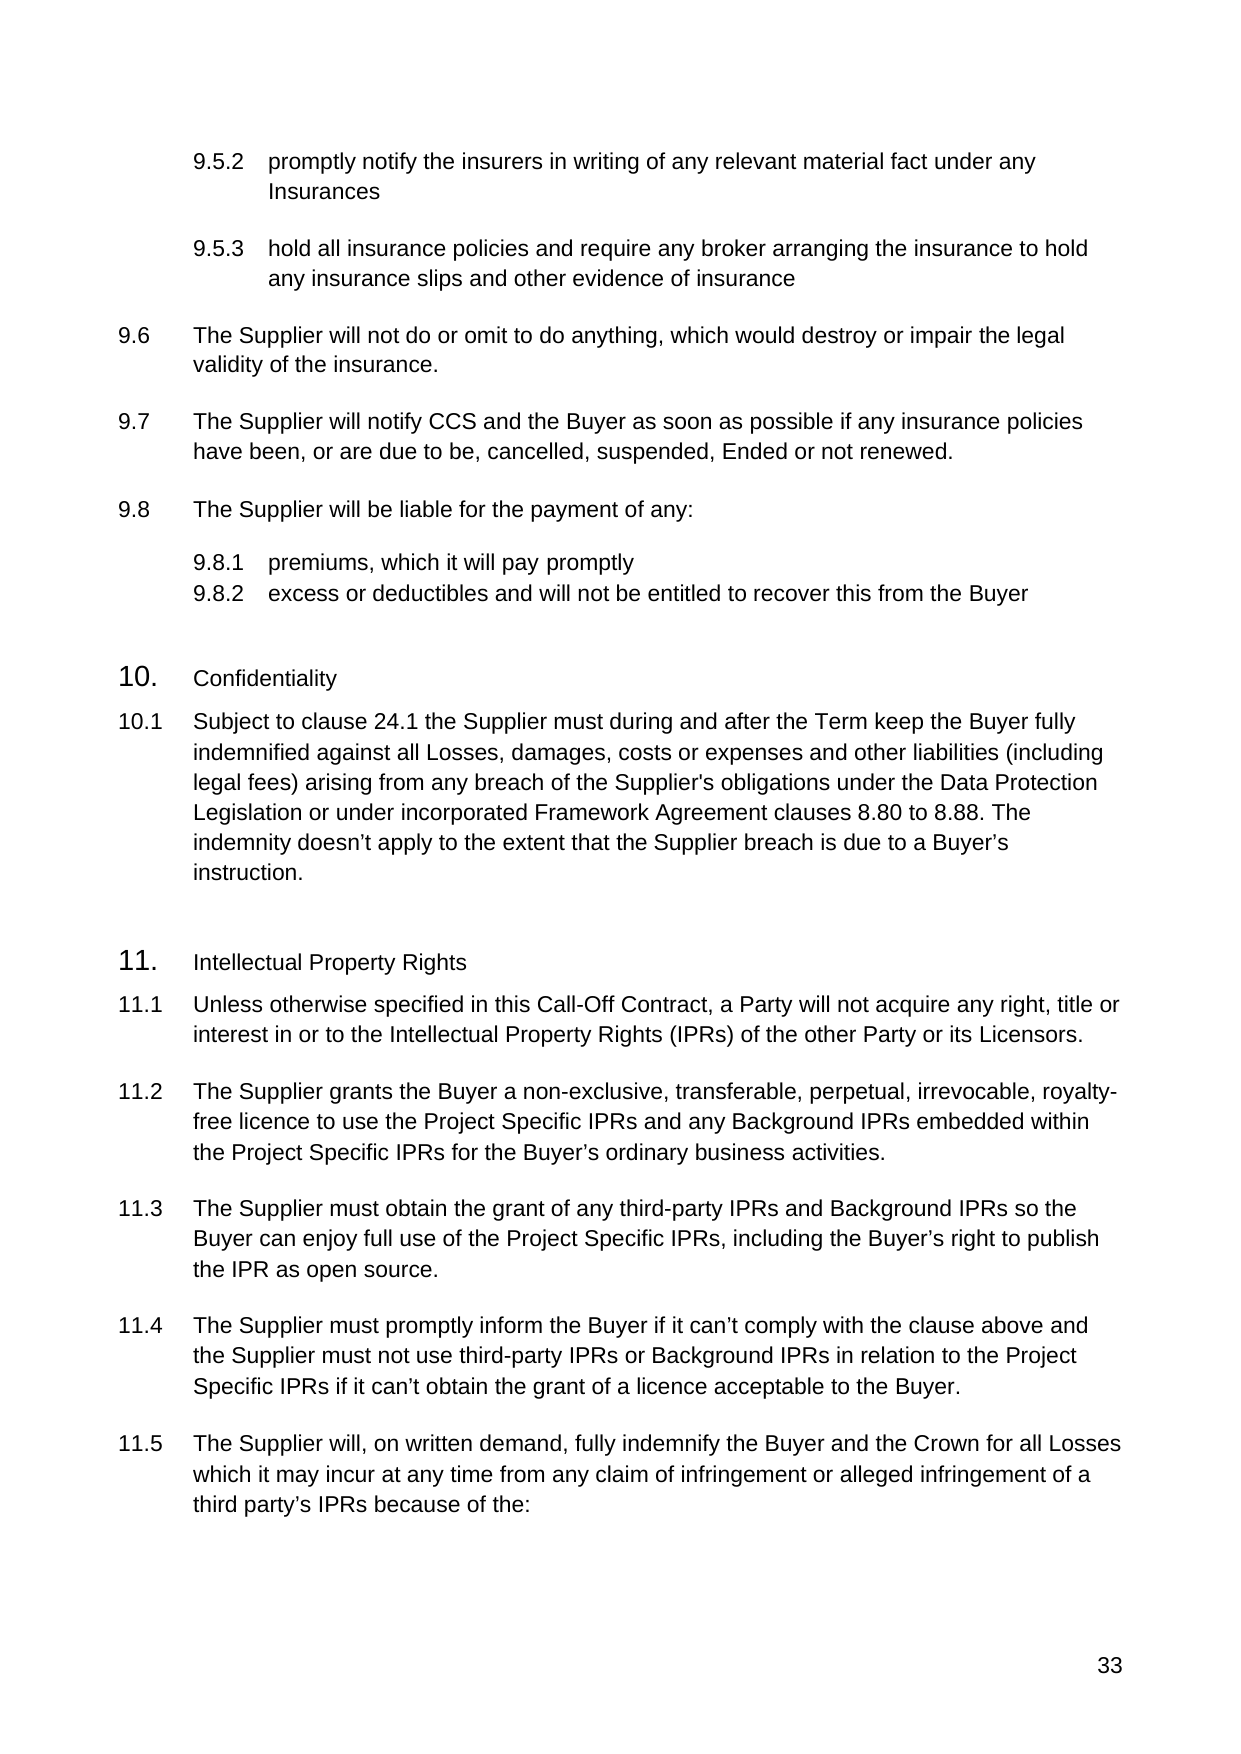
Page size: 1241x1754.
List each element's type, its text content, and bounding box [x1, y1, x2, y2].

list The Supplier will, on written demand, fully indemnify the Buyer and the Crown for all Losses which it may incur at any time from any claim of infringement or alleged infringement of a third party’s IPRs because of the: [118, 1430, 1123, 1517]
subtitle Confidentiality [118, 659, 1134, 693]
list Subject to clause 24.1 the Supplier must during and after the Term keep the Buyer fully indemnified against all Losses, damages, costs or expenses and other liabilities (including legal fees) arising from any breach of the Supplier's obligations under the Data Protection Legislation or under incorporated Framework Agreement clauses 8.80 to 8.88. The indemnity doesn’t apply to the extent that the Supplier breach is due to a Buyer’s instruction. [118, 708, 1105, 886]
list premiums, which it will pay promptly [193, 549, 1134, 576]
list The Supplier will not do or omit to do anything, which would destroy or impair the legal validity of the insurance. [118, 322, 1067, 378]
subtitle Intellectual Property Rights [118, 942, 1134, 976]
list The Supplier must obtain the grant of any third-party IPRs and Background IPRs so the Buyer can enjoy full use of the Project Specific IPRs, including the Buyer’s right to publish the IPR as open source. [118, 1195, 1101, 1282]
list hold all insurance policies and require any broker arranging the insurance to hold any insurance slips and other evidence of insurance [193, 235, 1090, 291]
list Unless otherwise specified in this Call-Off Contract, a Party will not acquire any right, title or interest in or to the Intellectual Property Rights (IPRs) of the other Party or its Licensors. [118, 991, 1122, 1047]
list The Supplier will notify CCS and the Buyer as soon as possible if any insurance policies have been, or are due to be, cancelled, suspended, Ended or not renewed. [118, 408, 1085, 464]
list The Supplier will be liable for the payment of any: [118, 496, 1134, 522]
list The Supplier grants the Buyer a non-exclusive, transferable, perpetual, irrevocable, royalty- free licence to use the Project Specific IPRs and any Background IPRs embedded within the Project Specific IPRs for the Buyer’s ordinary business activities. [118, 1078, 1119, 1165]
list promptly notify the insurers in writing of any relevant material fact under any Insurances [193, 148, 1037, 204]
list excess or deductibles and will not be entitled to recover this from the Buyer [193, 579, 1134, 606]
list The Supplier must promptly inform the Buyer if it can’t comply with the clause above and the Supplier must not use third-party IPRs or Background IPRs in relation to the Project Specific IPRs if it can’t obtain the grant of a licence acceptable to the Buyer. [118, 1312, 1089, 1399]
